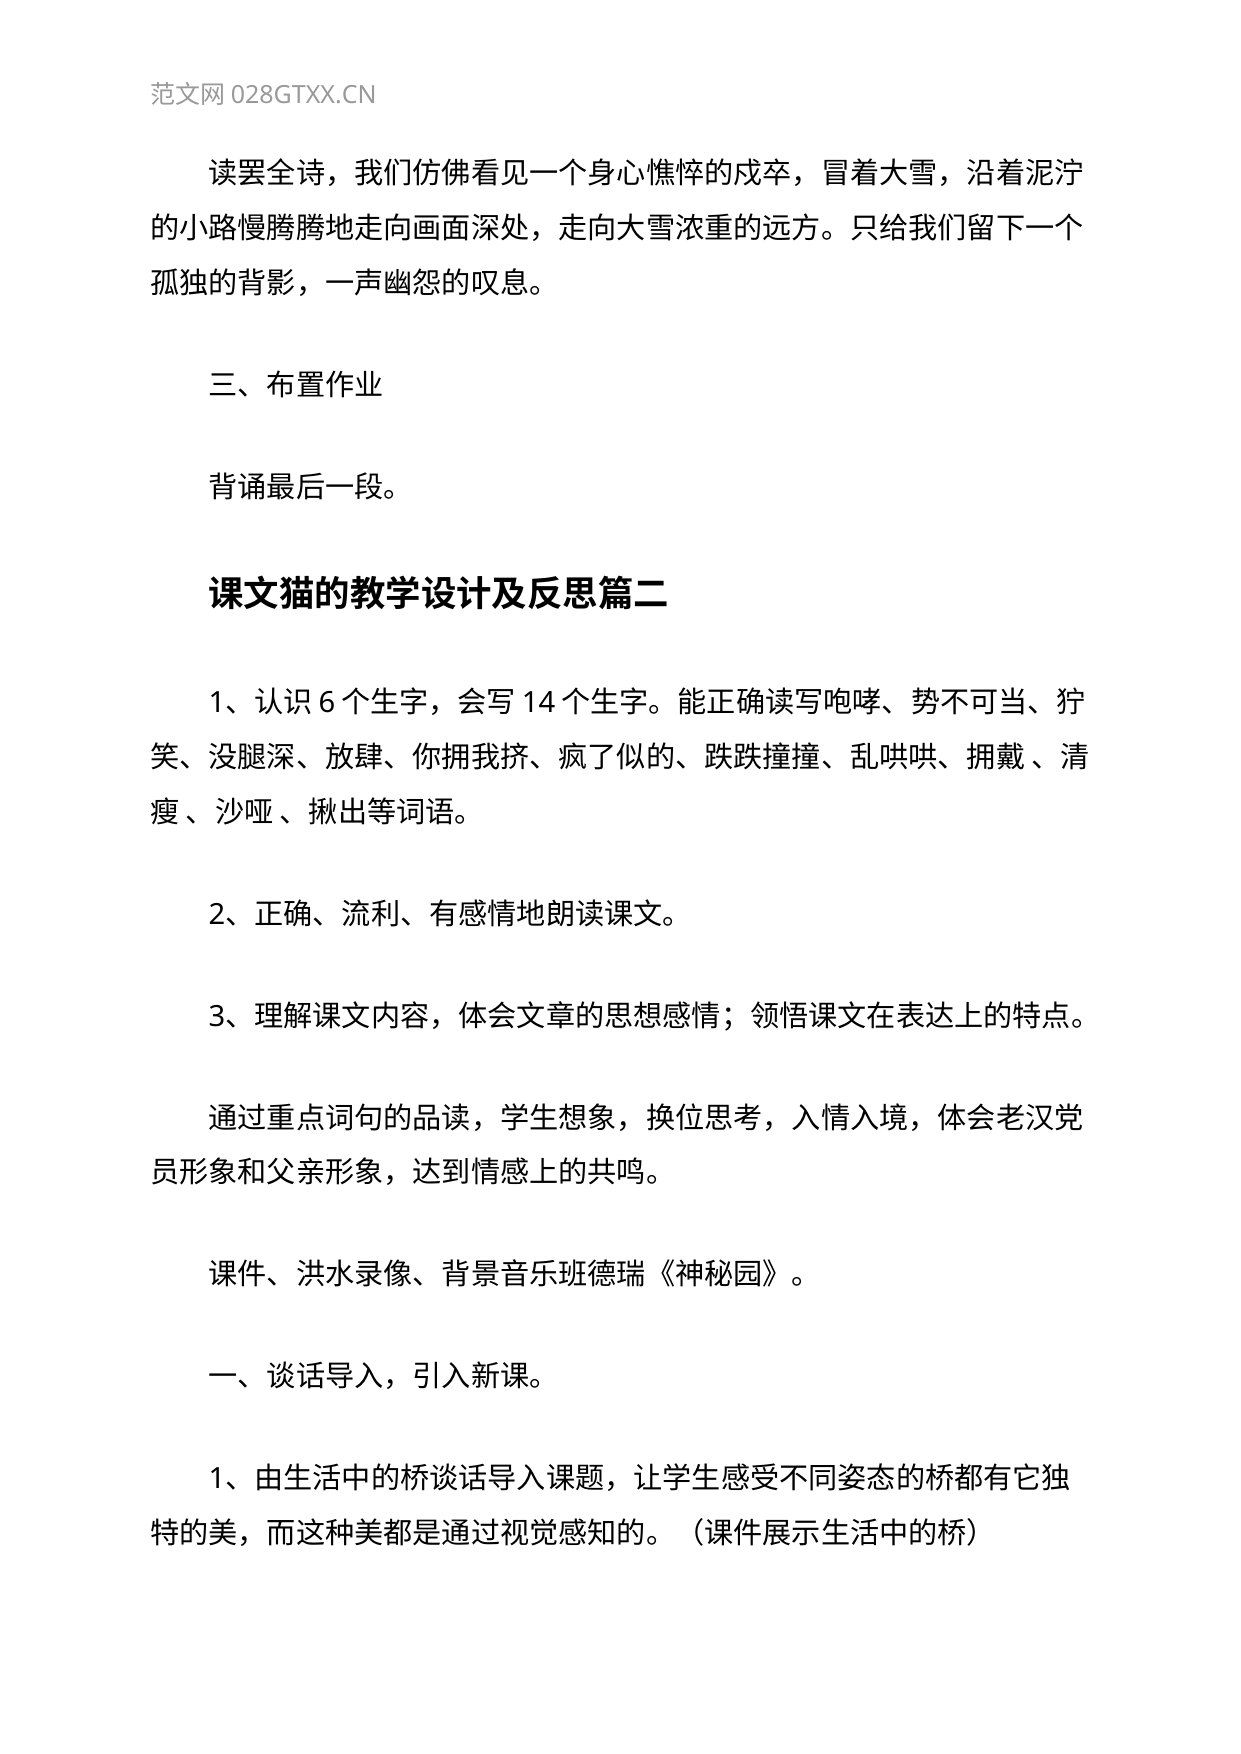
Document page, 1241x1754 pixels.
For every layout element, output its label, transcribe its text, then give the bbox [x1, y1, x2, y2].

text 一、谈话导入，引入新课。 [150, 1353, 1090, 1395]
text 三、布置作业 [150, 362, 1090, 404]
text 课件、洪水录像、背景音乐班德瑞《神秘园》。 [150, 1251, 1090, 1293]
text 背诵最后一段。 [150, 463, 1090, 506]
text 读罢全诗，我们仿佛看见一个身心憔悴的戍卒，冒着大雪，沿着泥泞的小路慢腾腾地走向画面深处，走向大雪浓重的远方。只给我们留下一个孤独的背影，一声幽怨的叹息。 [150, 150, 1090, 302]
text 3、理解课文内容，体会文章的思想感情；领悟课文在表达上的特点。 [150, 992, 1090, 1034]
text 通过重点词句的品读，学生想象，换位思考，入情入境，体会老汉党员形象和父亲形象，达到情感上的共鸣。 [150, 1094, 1090, 1191]
text 1、认识6个生字，会写14个生字。能正确读写咆哮、势不可当、狞笑、没腿深、放肆、你拥我挤、疯了似的、跌跌撞撞、乱哄哄、拥戴 、清瘦 、沙哑 、揪出等词语。 [150, 678, 1090, 831]
text 2、正确、流利、有感情地朗读课文。 [150, 890, 1090, 933]
text 1、由生活中的桥谈话导入课题，让学生感受不同姿态的桥都有它独特的美，而这种美都是通过视觉感知的。（课件展示生活中的桥） [150, 1454, 1090, 1552]
text 课文猫的教学设计及反思篇二 [150, 565, 1090, 616]
